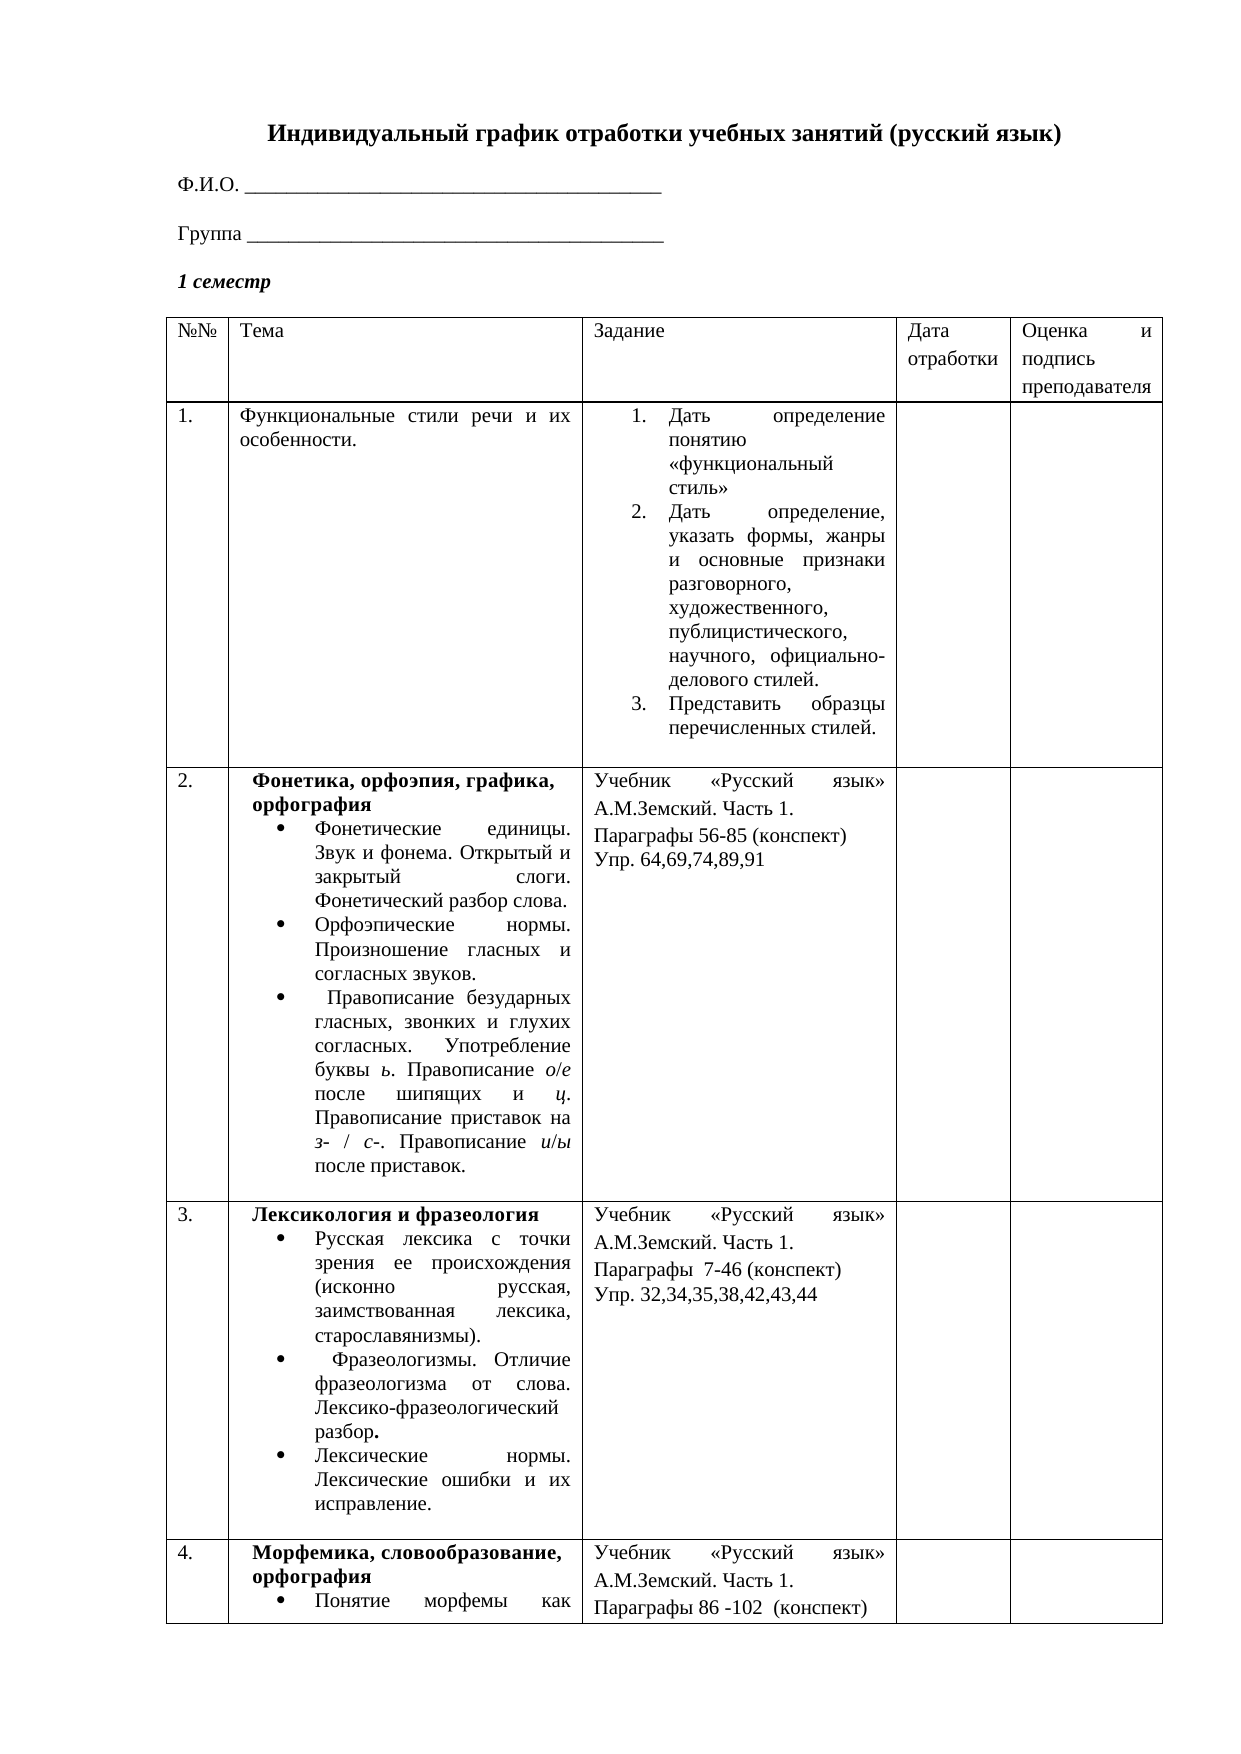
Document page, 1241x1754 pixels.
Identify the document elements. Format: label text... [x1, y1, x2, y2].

table_cell Фонетика, орфоэпия, графика, орфография Фонетические единицы. Звук и фонема. Открытый и закрытый слоги. Фонетический разбор слова. Орфоэпические нормы. Произношение гласных и согласных звуков. Правописание безударных гласных, звонких и глухих согласных. Употребление буквы ь. Правописание о/е после шипящих и ц. Правописание приставок на з- / с-. Правописание и/ы после приставок. [229, 768, 582, 1201]
table_header Оценка и подпись преподавателя [1011, 318, 1162, 401]
table_cell Дать определение понятию «функциональный стиль» Дать определение, указать формы, жанры и основные признаки разговорного, художественного, публицистического, научного, официально-делового стилей. Представить образцы перечисленных стилей. [583, 403, 896, 767]
table_cell Учебник «Русский язык» А.М.Земский. Часть 1. Параграфы 56-85 (конспект) Упр. 64,69,74,89,91 [583, 768, 896, 1201]
table_header №№ [167, 318, 228, 401]
table_header Задание [583, 318, 896, 401]
table_header Дата отработки [897, 318, 1010, 401]
table_cell [1011, 1540, 1162, 1623]
text Индивидуальный график отработки учебных занятий (русский язык) [177, 118, 1152, 147]
table_cell [897, 1540, 1010, 1623]
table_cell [583, 1540, 896, 1623]
text 1 семестр [177, 269, 1152, 293]
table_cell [229, 1540, 582, 1623]
table_cell 1. [167, 403, 228, 767]
table_cell [1011, 1202, 1162, 1539]
table_cell [1011, 768, 1162, 1201]
table_cell [897, 403, 1010, 767]
table_cell [897, 768, 1010, 1201]
text Группа ________________________________________ [177, 220, 1152, 244]
text Ф.И.О. ________________________________________ [177, 172, 1152, 196]
table_cell Лексикология и фразеология Русская лексика с точки зрения ее происхождения (исконно русская, заимствованная лексика, старославянизмы). Фразеологизмы. Отличие фразеологизма от слова. Лексико-фразеологический разбор. Лексические нормы. Лексические ошибки и их исправление. [229, 1202, 582, 1539]
table_cell 3. [167, 1202, 228, 1539]
table_cell [897, 1202, 1010, 1539]
table_cell Учебник «Русский язык» А.М.Земский. Часть 1. Параграфы 7-46 (конспект) Упр. 32,34,35,38,42,43,44 [583, 1202, 896, 1539]
table_header Тема [229, 318, 582, 401]
table_cell 4. [167, 1540, 228, 1623]
table_cell [1011, 403, 1162, 767]
table_cell 2. [167, 768, 228, 1201]
table_cell Функциональные стили речи и их особенности. [229, 403, 582, 767]
